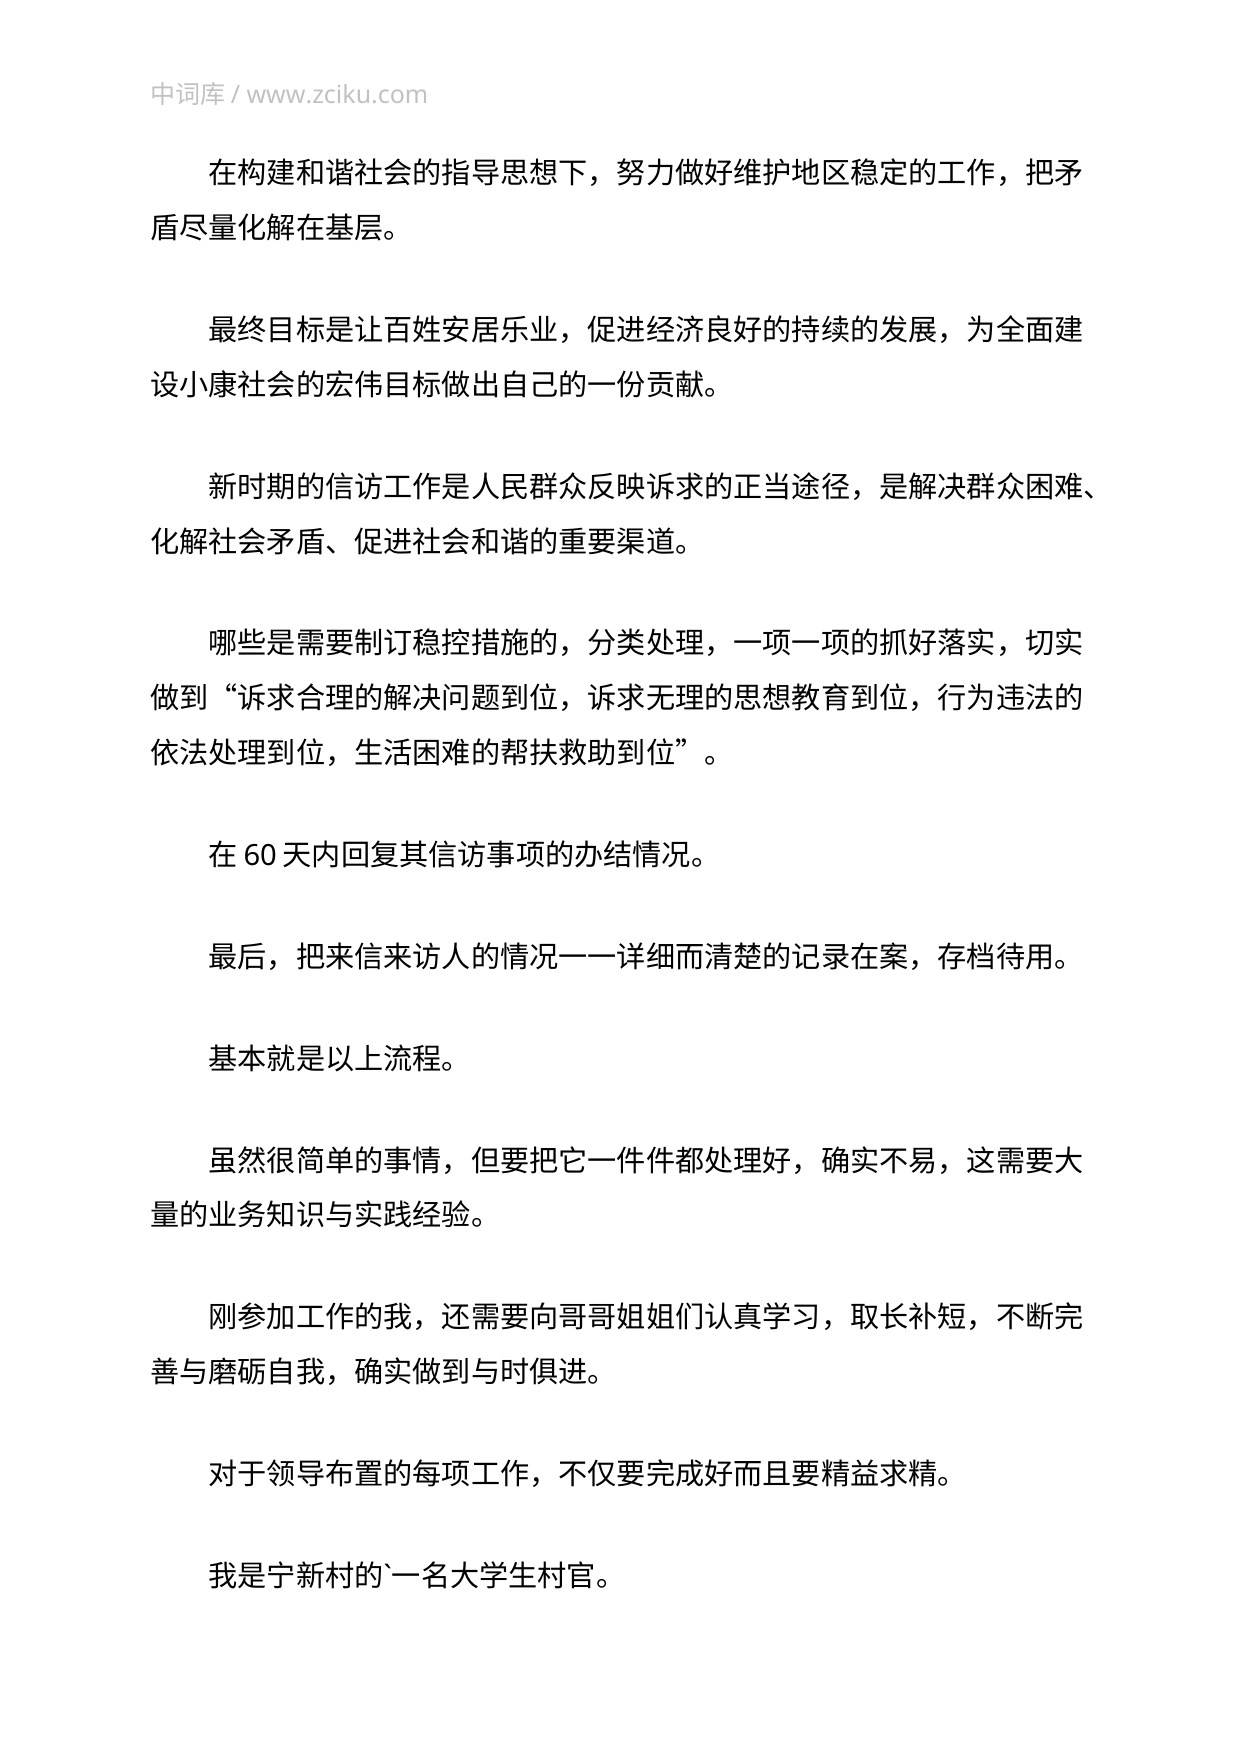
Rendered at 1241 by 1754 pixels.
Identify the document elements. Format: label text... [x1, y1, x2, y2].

text 最终目标是让百姓安居乐业，促进经济良好的持续的发展，为全面建设小康社会的宏伟目标做出自己的一份贡献。 [150, 307, 1090, 404]
text 在构建和谐社会的指导思想下，努力做好维护地区稳定的工作，把矛盾尽量化解在基层。 [150, 150, 1090, 247]
text 最后，把来信来访人的情况一一详细而清楚的记录在案，存档待用。 [150, 933, 1090, 976]
text 哪些是需要制订稳控措施的，分类处理，一项一项的抓好落实，切实做到“诉求合理的解决问题到位，诉求无理的思想教育到位，行为违法的依法处理到位，生活困难的帮扶救助到位”。 [150, 620, 1090, 772]
text 基本就是以上流程。 [150, 1035, 1090, 1078]
text 对于领导布置的每项工作，不仅要完成好而且要精益求精。 [150, 1450, 1090, 1493]
text 刚参加工作的我，还需要向哥哥姐姐们认真学习，取长补短，不断完善与磨砺自我，确实做到与时俱进。 [150, 1294, 1090, 1391]
text 在60天内回复其信访事项的办结情况。 [150, 832, 1090, 874]
text 虽然很简单的事情，但要把它一件件都处理好，确实不易，这需要大量的业务知识与实践经验。 [150, 1137, 1090, 1234]
text 我是宁新村的`一名大学生村官。 [150, 1552, 1090, 1594]
text 新时期的信访工作是人民群众反映诉求的正当途径，是解决群众困难、化解社会矛盾、促进社会和谐的重要渠道。 [150, 463, 1090, 561]
